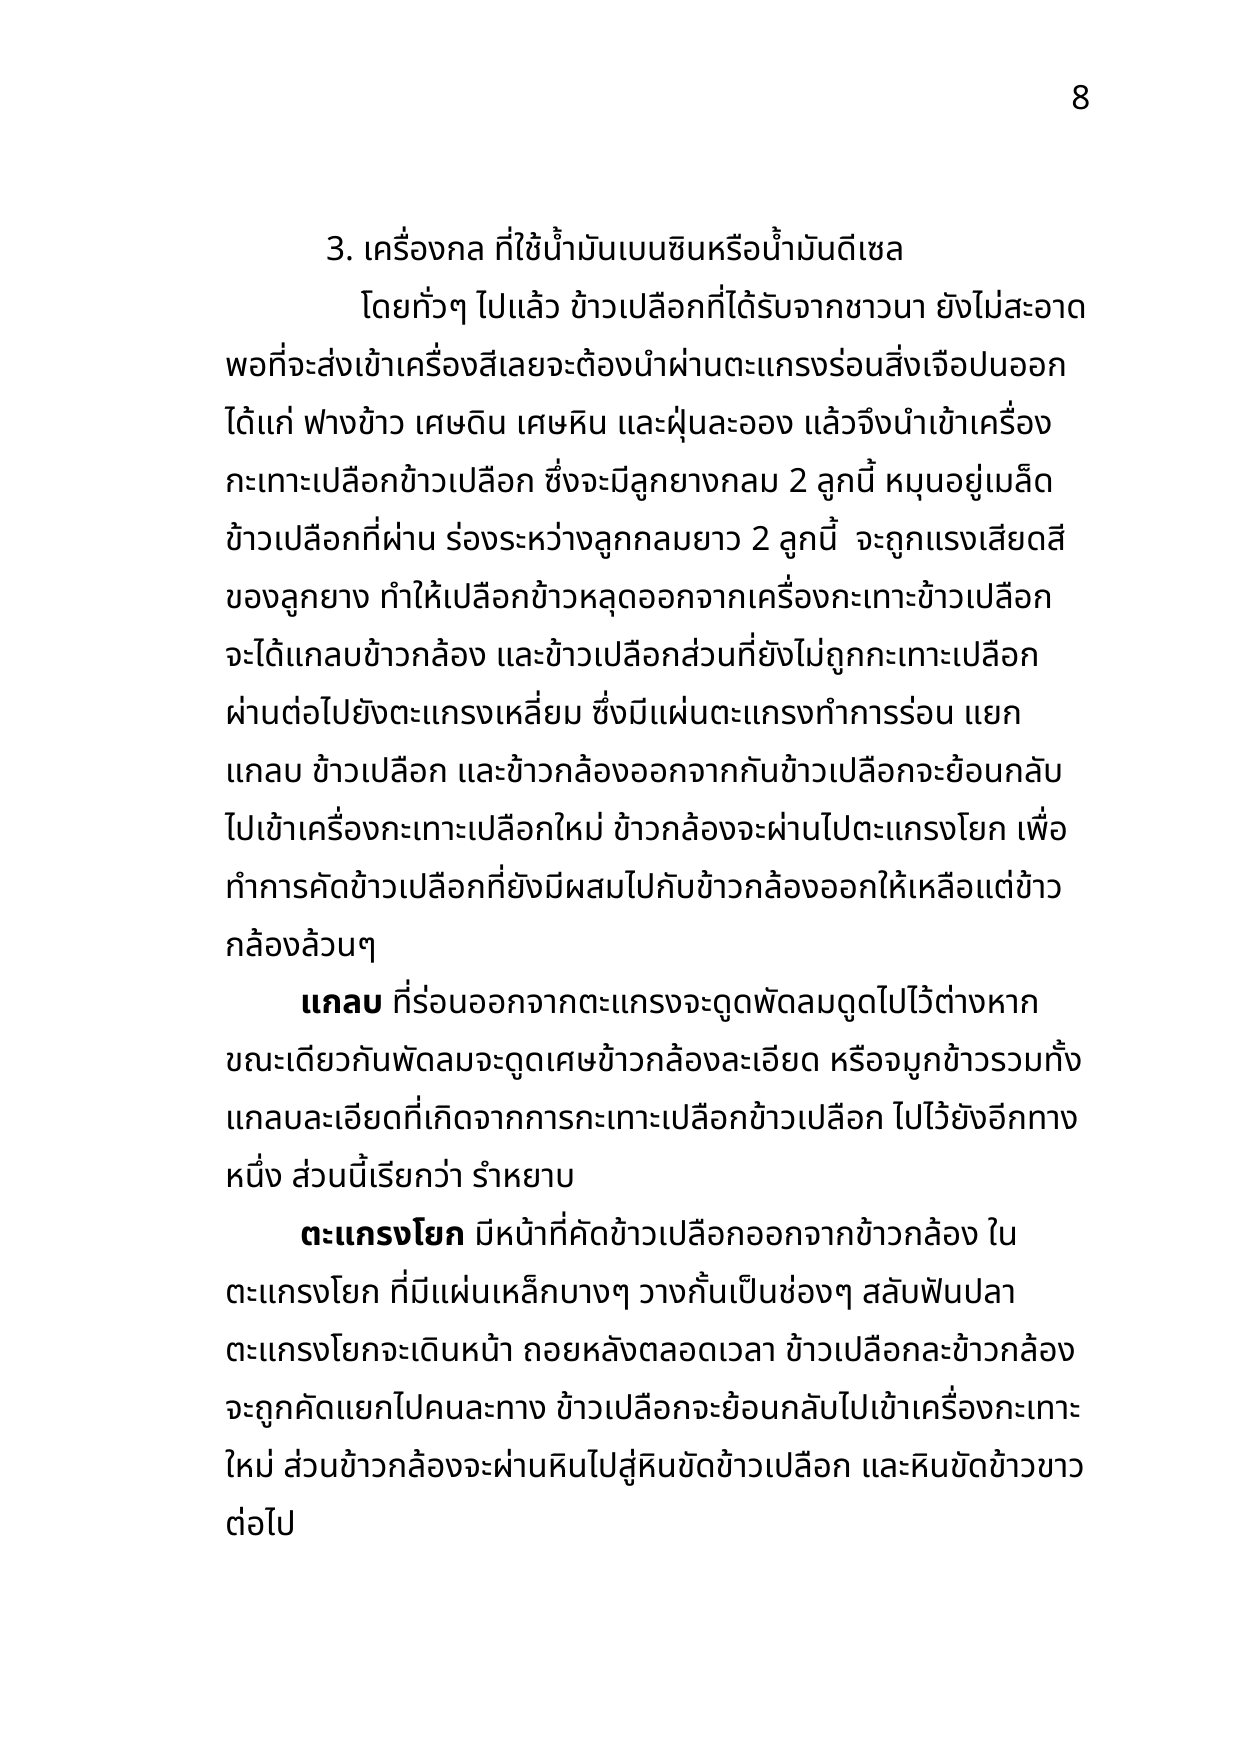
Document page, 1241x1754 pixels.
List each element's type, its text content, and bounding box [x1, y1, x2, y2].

text ตะแกรงโยก มีหน้าที่คัดข้าวเปลือกออกจากข้าวกล้อง ในตะแกรงโยก ที่มีแผ่นเหล็กบางๆ วางกั้นเป็นช่องๆ สลับฟันปลา ตะแกรงโยกจะเดินหน้า ถอยหลังตลอดเวลา ข้าวเปลือกละข้าวกล้องจะถูกคัดแยกไปคนละทาง ข้าวเปลือกจะย้อนกลับไปเข้าเครื่องกะเทาะใหม่ ส่วนข้าวกล้องจะผ่านหินไปสู่หินขัดข้าวเปลือก และหินขัดข้าวขาวต่อไป [225, 1210, 1090, 1550]
text 3. เครื่องกล ที่ใช้น้ำมันเบนซินหรือน้ำมันดีเซล [225, 225, 1090, 276]
text แกลบ ที่ร่อนออกจากตะแกรงจะดูดพัดลมดูดไปไว้ต่างหาก ขณะเดียวกันพัดลมจะดูดเศษข้าวกล้องละเอียด หรือจมูกข้าวรวมทั้งแกลบละเอียดที่เกิดจากการกะเทาะเปลือกข้าวเปลือก ไปไว้ยังอีกทางหนึ่ง ส่วนนี้เรียกว่า รำหยาบ [225, 978, 1090, 1203]
text โดยทั่วๆ ไปแล้ว ข้าวเปลือกที่ได้รับจากชาวนา ยังไม่สะอาดพอที่จะส่งเข้าเครื่องสีเลยจะต้องนำผ่านตะแกรงร่อนสิ่งเจือปนออก ได้แก่ ฟางข้าว เศษดิน เศษหิน และฝุ่นละออง แล้วจึงนำเข้าเครื่องกะเทาะเปลือกข้าวเปลือก ซึ่งจะมีลูกยางกลม 2 ลูกนี้ หมุนอยู่เมล็ดข้าวเปลือกที่ผ่าน ร่องระหว่างลูกกลมยาว 2 ลูกนี้ จะถูกแรงเสียดสีของลูกยาง ทำให้เปลือกข้าวหลุดออกจากเครื่องกะเทาะข้าวเปลือก จะได้แกลบข้าวกล้อง และข้าวเปลือกส่วนที่ยังไม่ถูกกะเทาะเปลือก ผ่านต่อไปยังตะแกรงเหลี่ยม ซึ่งมีแผ่นตะแกรงทำการร่อน แยกแกลบ ข้าวเปลือก และข้าวกล้องออกจากกันข้าวเปลือกจะย้อนกลับไปเข้าเครื่องกะเทาะเปลือกใหม่ ข้าวกล้องจะผ่านไปตะแกรงโยก เพื่อทำการคัดข้าวเปลือกที่ยังมีผสมไปกับข้าวกล้องออกให้เหลือแต่ข้าวกล้องล้วนๆ [225, 283, 1090, 971]
